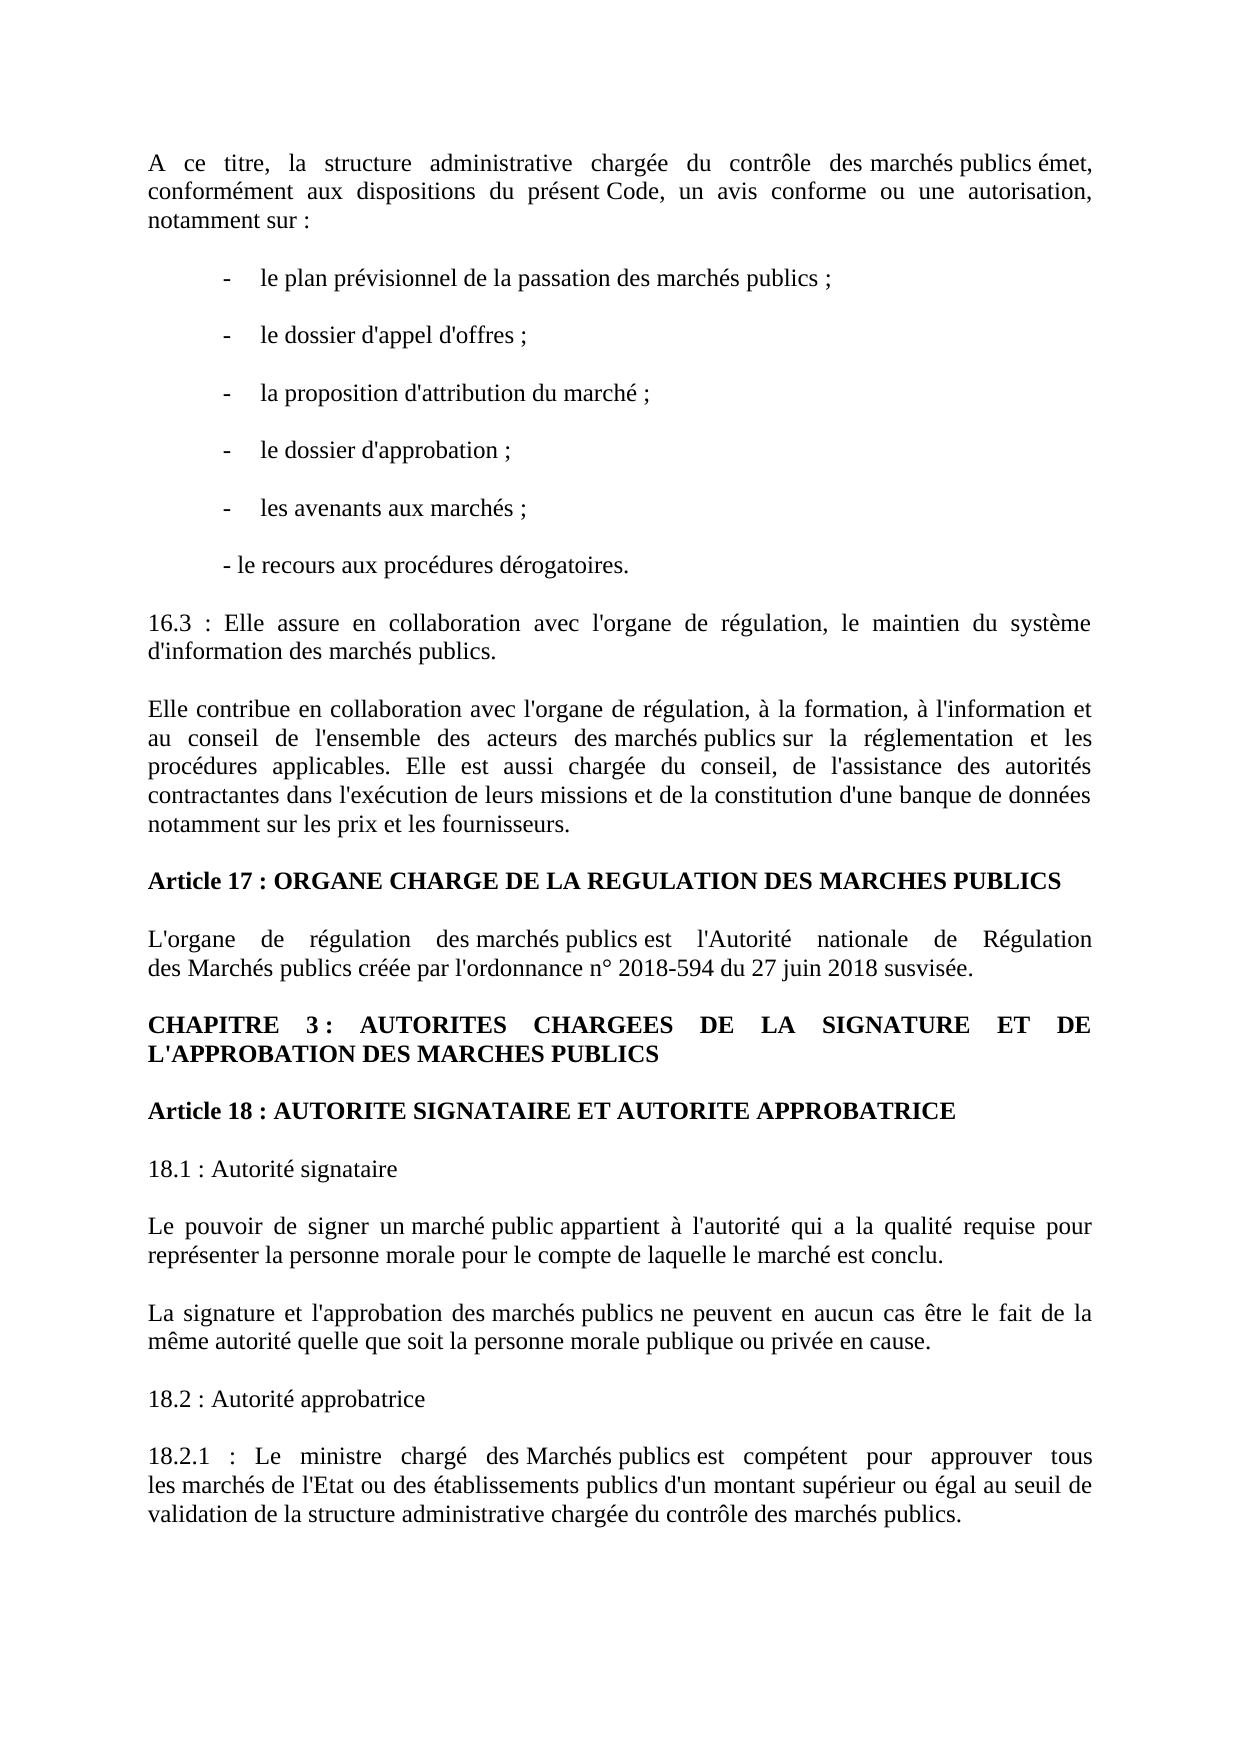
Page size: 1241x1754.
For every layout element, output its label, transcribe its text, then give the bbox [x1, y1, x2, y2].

text Elle contribue en collaboration avec l'organe de régulation, à la formation, à l'information et au conseil de l'ensemble des acteurs des marchés publics sur la réglementation et les procédures applicables. Elle est aussi chargée du conseil, de l'assistance des autorités contractantes dans l'exécution de leurs missions et de la constitution d'une banque de données notamment sur les prix et les fournisseurs. [148, 694, 1093, 838]
text Le pouvoir de signer un marché public appartient à l'autorité qui a la qualité requise pour représenter la personne morale pour le compte de laquelle le marché est conclu. [148, 1211, 1093, 1269]
list le dossier d'appel d'offres ; [223, 320, 1093, 349]
list la proposition d'attribution du marché ; [223, 378, 1093, 406]
text A ce titre, la structure administrative chargée du contrôle des marchés publics émet, conformément aux dispositions du présent Code, un avis conforme ou une autorisation, notamment sur : [148, 148, 1093, 234]
text 16.3 : Elle assure en collaboration avec l'organe de régulation, le maintien du système d'information des marchés publics. [148, 608, 1093, 665]
text Article 18 : AUTORITE SIGNATAIRE ET AUTORITE APPROBATRICE [148, 1096, 1093, 1125]
text 18.1 : Autorité signataire [148, 1154, 1093, 1183]
list les avenants aux marchés ; [223, 493, 1093, 521]
list le dossier d'approbation ; [223, 435, 1093, 464]
text CHAPITRE 3 : AUTORITES CHARGEES DE LA SIGNATURE ET DE L'APPROBATION DES MARCHES PUBLICS [148, 1010, 1093, 1068]
text Article 17 : ORGANE CHARGE DE LA REGULATION DES MARCHES PUBLICS [148, 866, 1093, 895]
text L'organe de régulation des marchés publics est l'Autorité nationale de Régulation des Marchés publics créée par l'ordonnance n° 2018-594 du 27 juin 2018 susvisée. [148, 924, 1093, 981]
list le plan prévisionnel de la passation des marchés publics ; [223, 263, 1093, 291]
text - le recours aux procédures dérogatoires. [223, 550, 1093, 579]
text 18.2.1 : Le ministre chargé des Marchés publics est compétent pour approuver tous les marchés de l'Etat ou des établissements publics d'un montant supérieur ou égal au seuil de validation de la structure administrative chargée du contrôle des marchés publics. [148, 1441, 1093, 1528]
text 18.2 : Autorité approbatrice [148, 1384, 1093, 1413]
text La signature et l'approbation des marchés publics ne peuvent en aucun cas être le fait de la même autorité quelle que soit la personne morale publique ou privée en cause. [148, 1298, 1093, 1355]
